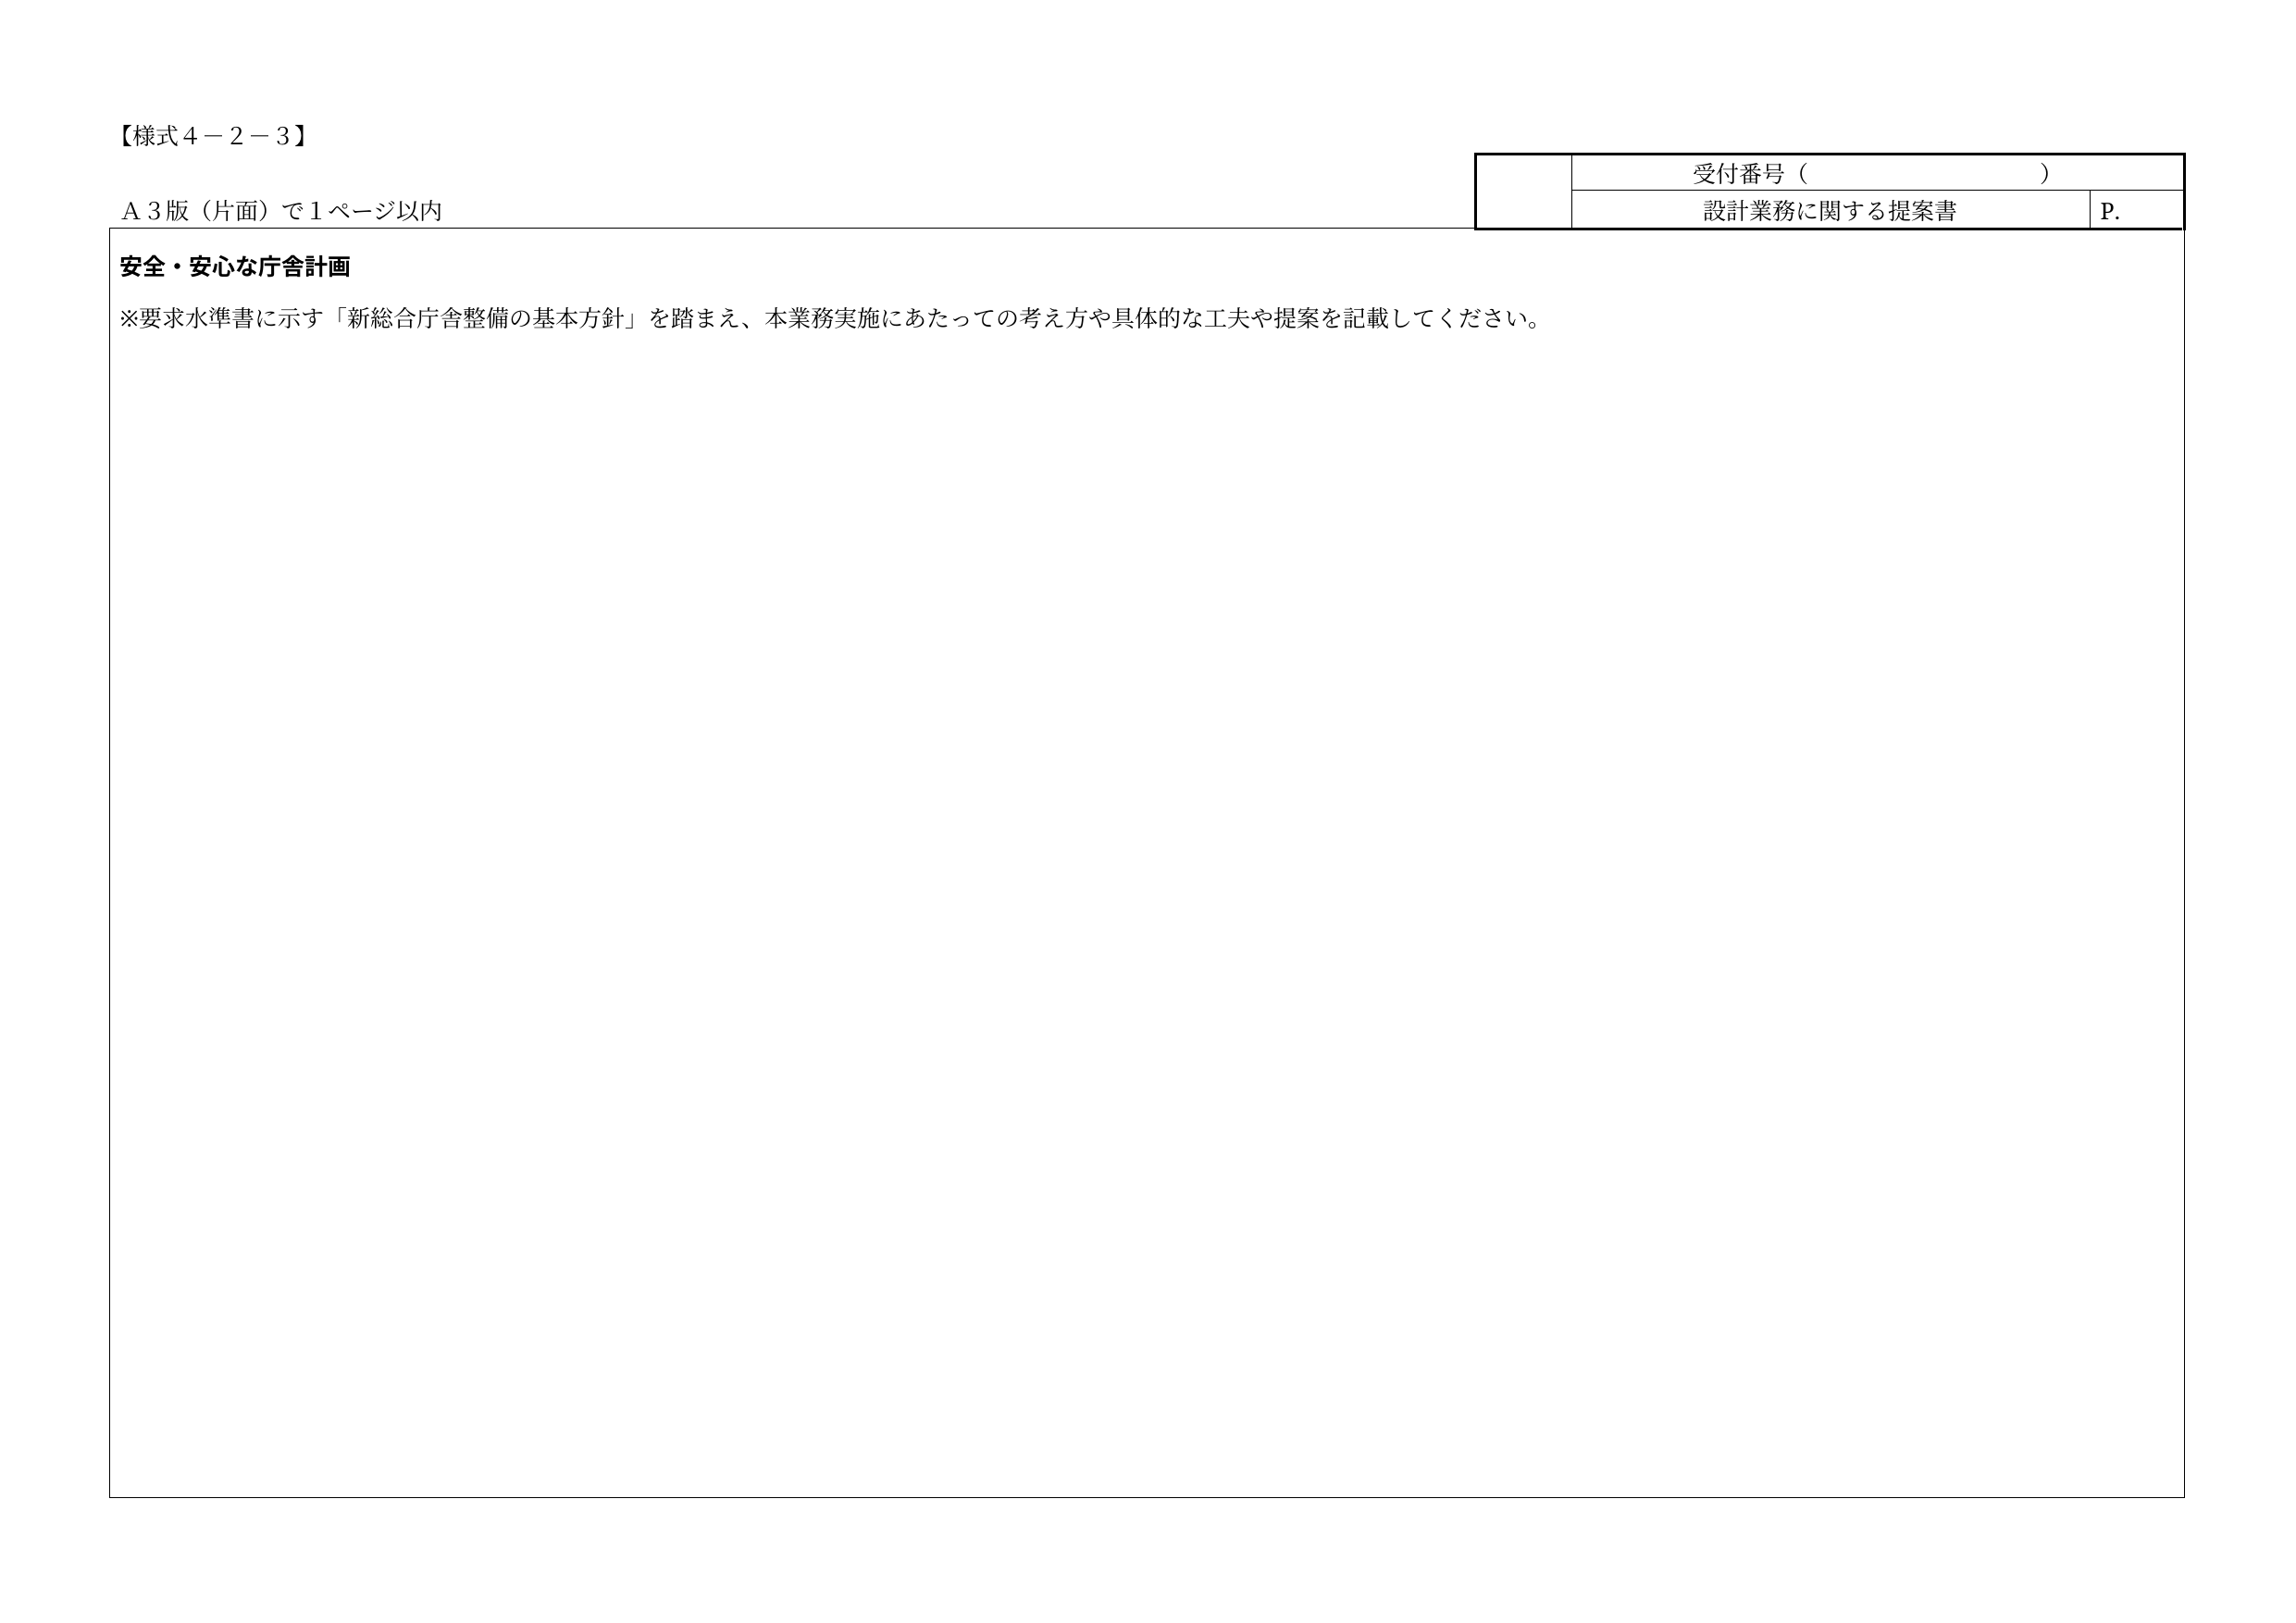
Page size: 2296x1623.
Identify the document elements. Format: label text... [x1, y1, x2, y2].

text 【様式４－２－３】 [109, 118, 2186, 152]
table_header [1477, 155, 1571, 228]
table_cell 安全・安心な庁舎計画 ※要求水準書に示す「新総合庁舎整備の基本方針」を踏まえ、本業務実施にあたっての考え方や具体的な工夫や提案を記載してください。 [110, 228, 2184, 1497]
table_header Ａ３版（片面）で１ページ以内 [109, 153, 1474, 228]
table_cell 設計業務に関する提案書 [1572, 191, 2090, 228]
table_cell P． [2091, 191, 2183, 228]
table_header 受付番号（ ） [1572, 155, 2183, 190]
